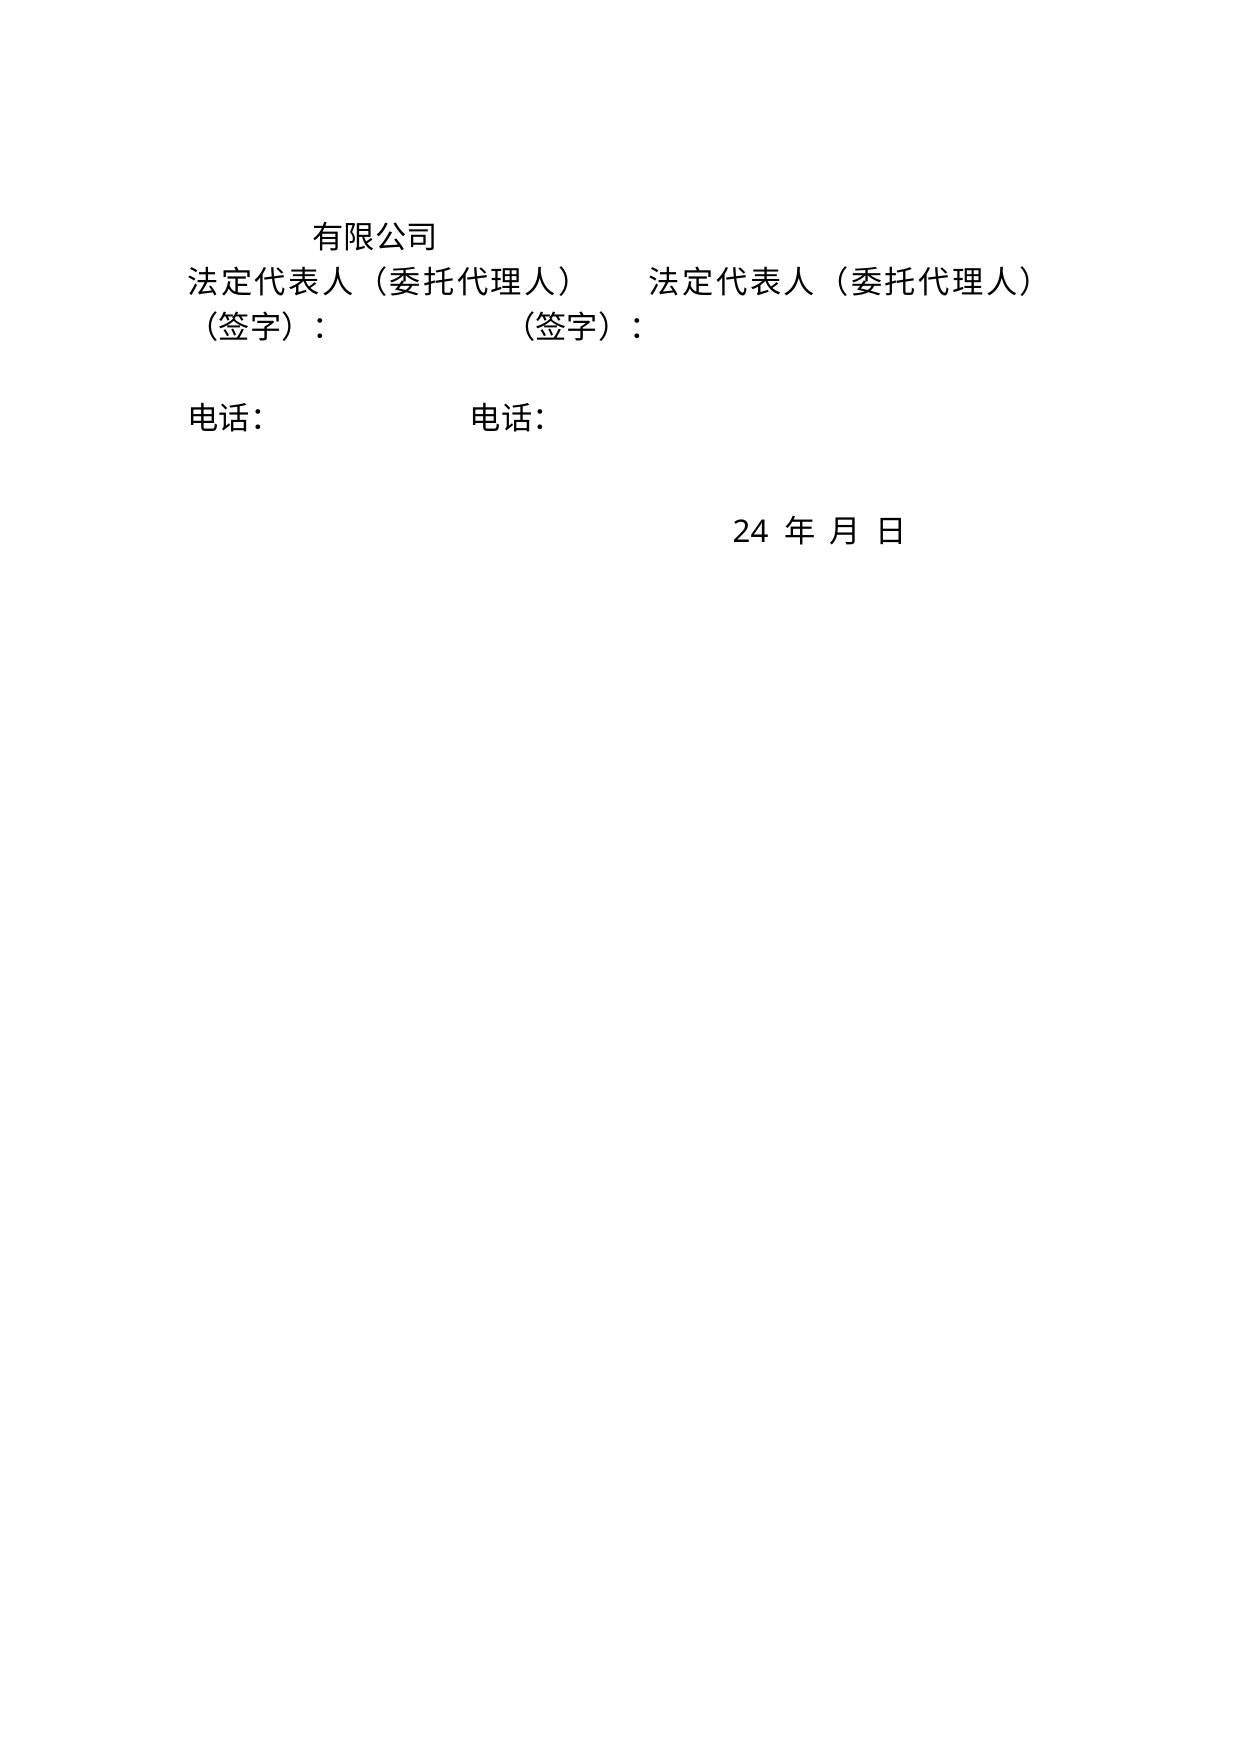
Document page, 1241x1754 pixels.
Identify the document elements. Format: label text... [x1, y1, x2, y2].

text 有限公司 [187, 212, 1053, 257]
text 法定代表人（委托代理人） 法定代表人（委托代理人） （签字）： （签字）： [187, 257, 1053, 348]
text 24 年 月 日 [187, 484, 1053, 574]
text 电话： 电话： [187, 393, 1053, 439]
